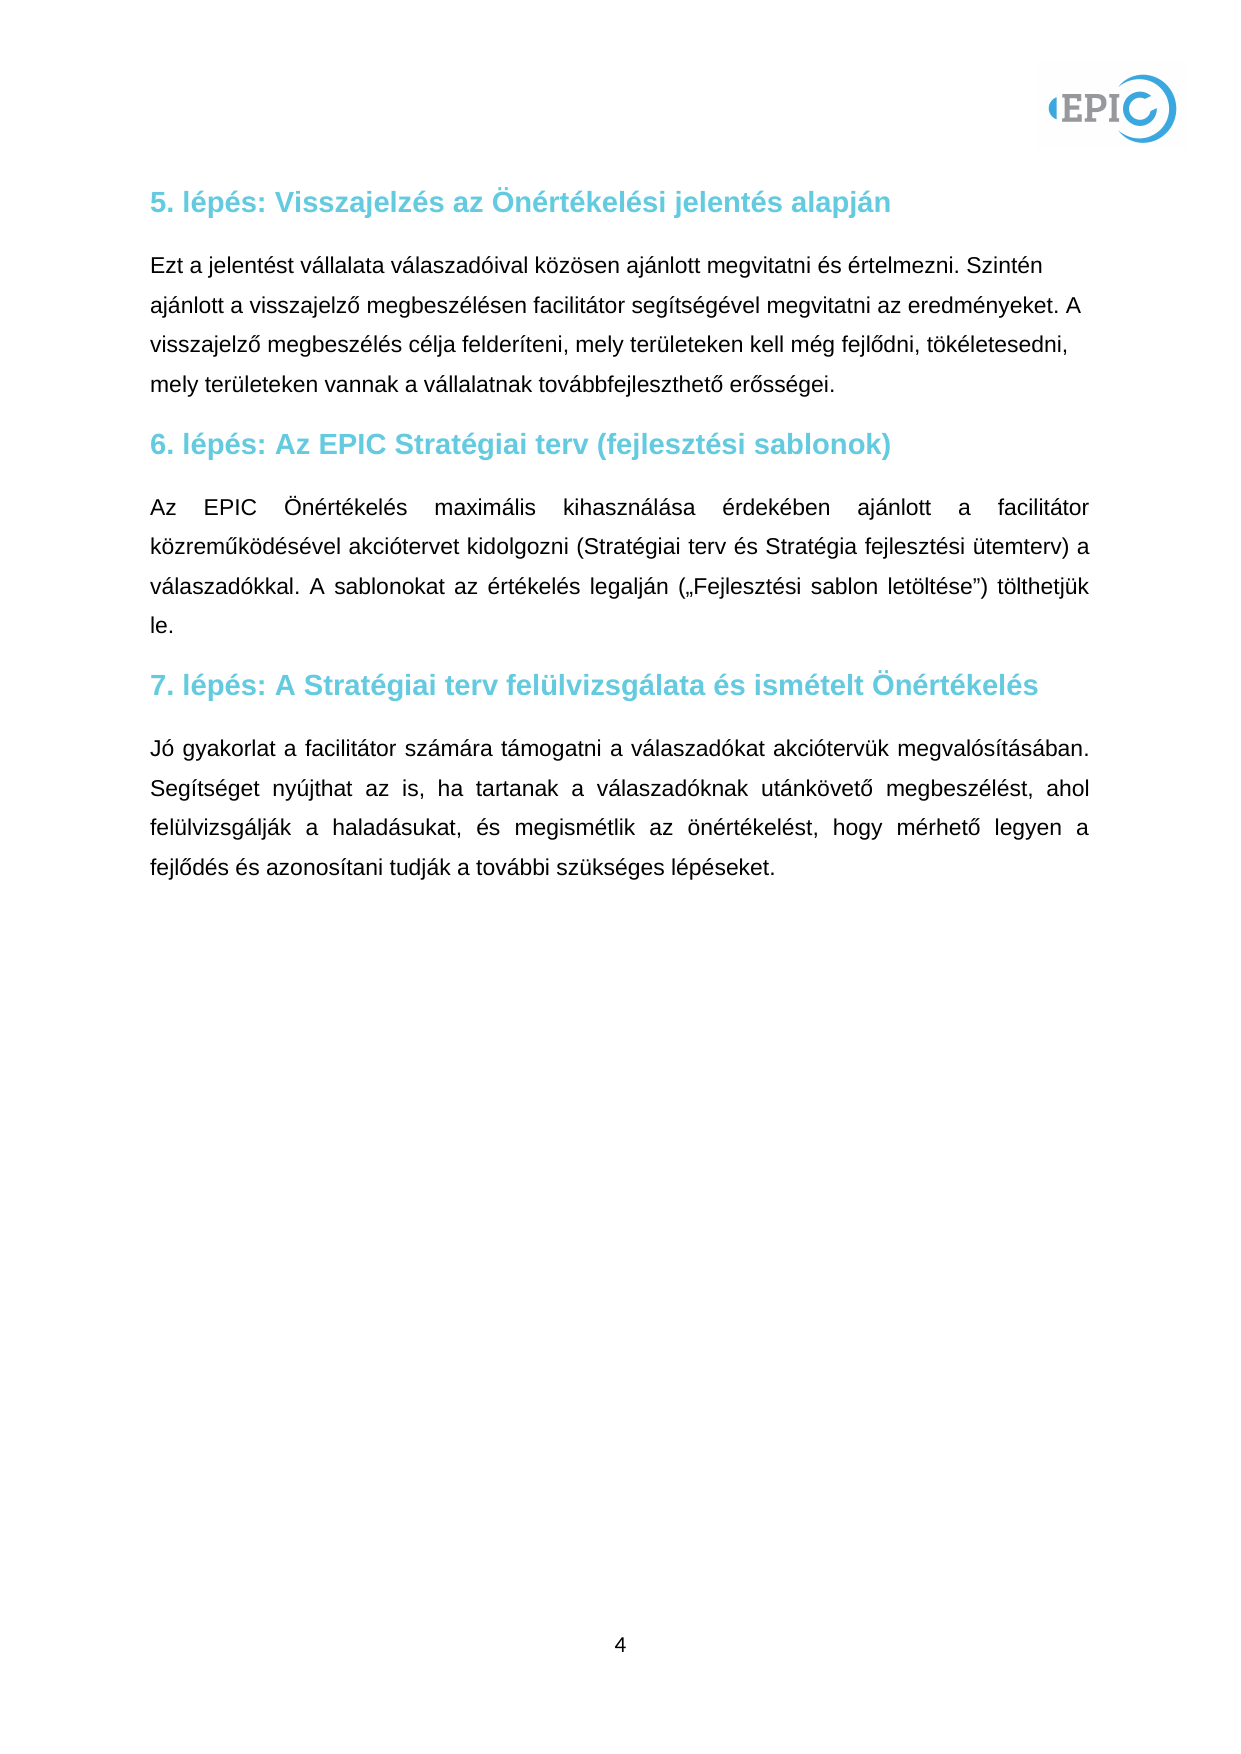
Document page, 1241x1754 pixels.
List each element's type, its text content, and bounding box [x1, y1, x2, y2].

text Az EPIC Önértékelés maximális kihasználása érdekében ajánlott a facilitátor közreműködésével akciótervet kidolgozni (Stratégiai terv és Stratégia fejlesztési ütemterv) a válaszadókkal. A sablonokat az értékelés legalján („Fejlesztési sablon letöltése”) tölthetjük le. [150, 494, 1090, 638]
text 6. lépés: Az EPIC Stratégiai terv (fejlesztési sablonok) [150, 427, 1090, 460]
text 5. lépés: Visszajelzés az Önértékelési jelentés alapján [150, 185, 1090, 219]
text Ezt a jelentést vállalata válaszadóival közösen ajánlott megvitatni és értelmezni. Szintén ajánlott a visszajelző megbeszélésen facilitátor segítségével megvitatni az eredményeket. A visszajelző megbeszélés célja felderíteni, mely területeken kell még fejlődni, tökéletesedni, mely területeken vannak a vállalatnak továbbfejleszthető erősségei. [150, 252, 1090, 397]
text Jó gyakorlat a facilitátor számára támogatni a válaszadókat akciótervük megvalósításában. Segítséget nyújthat az is, ha tartanak a válaszadóknak utánkövető megbeszélést, ahol felülvizsgálják a haladásukat, és megismétlik az önértékelést, hogy mérhető legyen a fejlődés és azonosítani tudják a további szükséges lépéseket. [150, 735, 1090, 880]
picture [1036, 62, 1189, 149]
text 7. lépés: A Stratégiai terv felülvizsgálata és ismételt Önértékelés [150, 668, 1090, 702]
